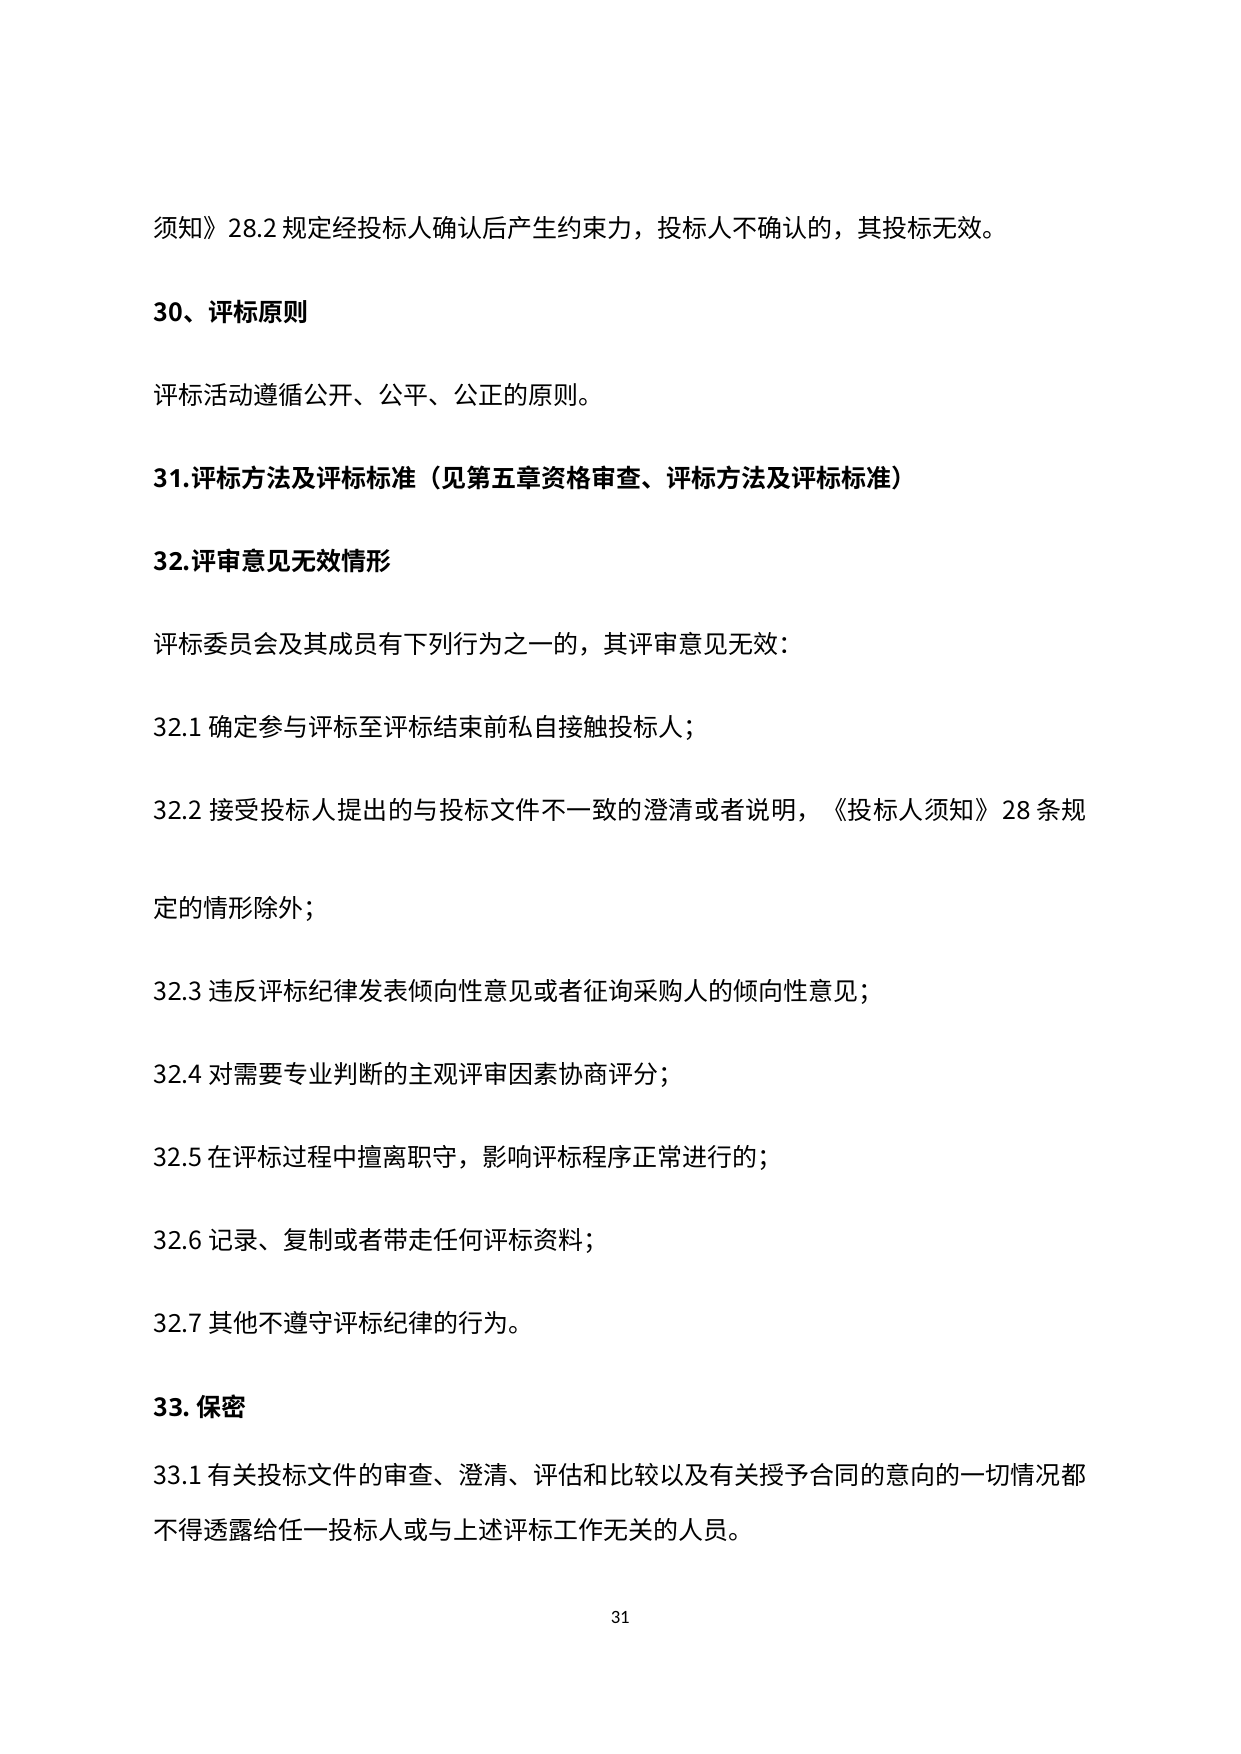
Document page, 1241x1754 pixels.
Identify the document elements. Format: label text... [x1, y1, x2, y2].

text 30、评标原则 [153, 278, 1087, 343]
text 32.3 违反评标纪律发表倾向性意见或者征询采购人的倾向性意见； [153, 957, 1087, 1022]
text 评标委员会及其成员有下列行为之一的，其评审意见无效： [153, 610, 1087, 675]
text 32.评审意见无效情形 [153, 527, 1087, 592]
text 33.1有关投标文件的审查、澄清、评估和比较以及有关授予合同的意向的一切情况都不得透露给任一投标人或与上述评标工作无关的人员。 [153, 1456, 1087, 1546]
text 32.1 确定参与评标至评标结束前私自接触投标人； [153, 693, 1087, 758]
text 32.4 对需要专业判断的主观评审因素协商评分； [153, 1040, 1087, 1105]
text 31.评标方法及评标标准（见第五章资格审查、评标方法及评标标准） [153, 444, 1087, 509]
text 评标活动遵循公开、公平、公正的原则。 [153, 361, 1087, 426]
text 32.7 其他不遵守评标纪律的行为。 [153, 1289, 1087, 1354]
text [153, 194, 1087, 259]
text 33. 保密 [153, 1373, 1087, 1438]
text 32.6 记录、复制或者带走任何评标资料； [153, 1206, 1087, 1271]
text 32.2 接受投标人提出的与投标文件不一致的澄清或者说明，《投标人须知》28条规定的情形除外； [153, 776, 1087, 939]
text 32.5 在评标过程中擅离职守，影响评标程序正常进行的； [153, 1123, 1087, 1188]
